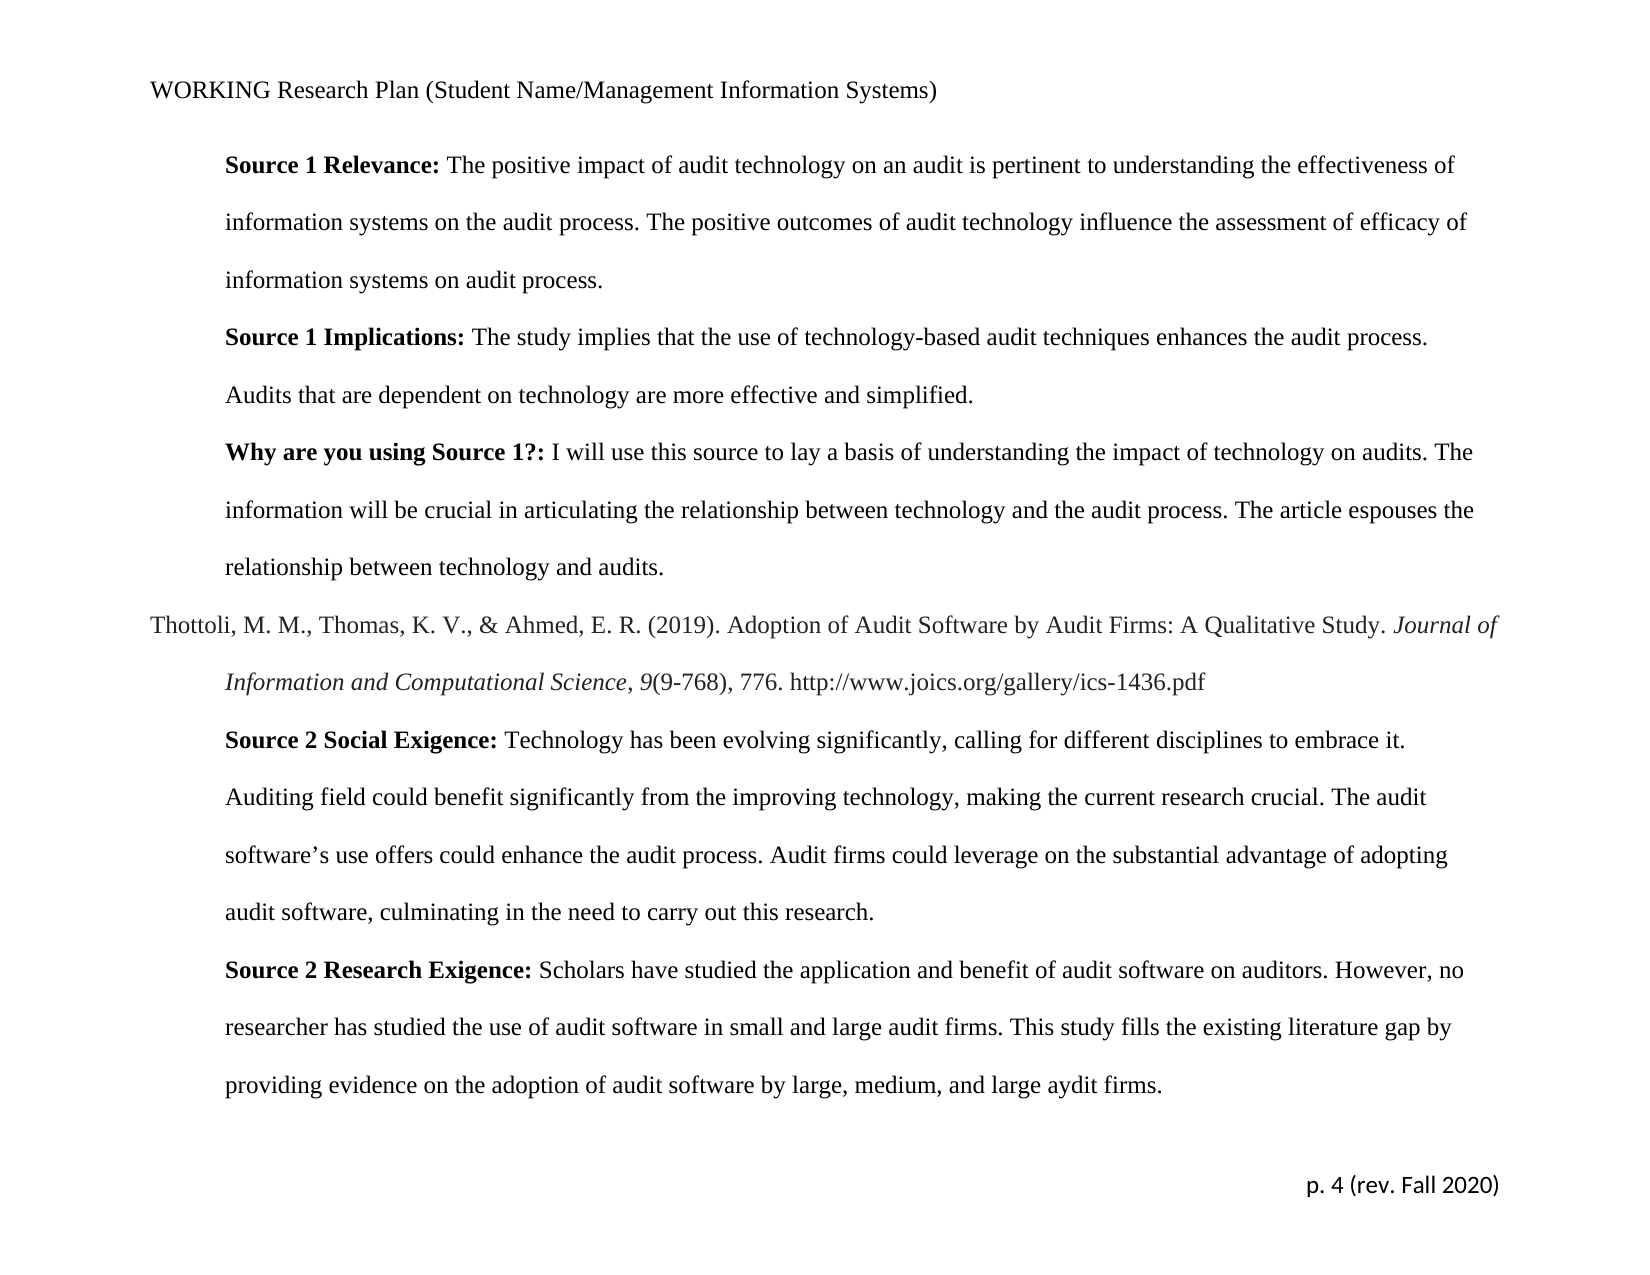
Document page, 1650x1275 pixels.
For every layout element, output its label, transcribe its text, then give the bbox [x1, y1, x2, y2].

text Source 1 Implications: The study implies that the use of technology-based audit techniques enhances the audit process. Audits that are dependent on technology are more effective and simplified. [225, 322, 1500, 409]
text Why are you using Source 1?: I will use this source to lay a basis of understanding the impact of technology on audits. The information will be crucial in articulating the relationship between technology and the audit process. The article espouses the relationship between technology and audits. [225, 437, 1500, 581]
text Source 1 Relevance: The positive impact of audit technology on an audit is pertinent to understanding the effectiveness of information systems on the audit process. The positive outcomes of audit technology influence the assessment of efficacy of information systems on audit process. [225, 150, 1500, 294]
text Thottoli, M. M., Thomas, K. V., & Ahmed, E. R. (2019). Adoption of Audit Software by Audit Firms: A Qualitative Study. Journal of Information and Computational Science, 9(9-768), 776. http://www.joics.org/gallery/ics-1436.pdf [150, 610, 1500, 696]
text Source 2 Social Exigence: Technology has been evolving significantly, calling for different disciplines to embrace it. Auditing field could benefit significantly from the improving technology, making the current research crucial. The audit software’s use offers could enhance the audit process. Audit firms could leverage on the substantial advantage of adopting audit software, culminating in the need to carry out this research. [225, 725, 1500, 926]
text Source 2 Research Exigence: Scholars have studied the application and benefit of audit software on auditors. However, no researcher has studied the use of audit software in small and large audit firms. This study fills the existing literature gap by providing evidence on the adoption of audit software by large, medium, and large aydit firms. [225, 955, 1500, 1099]
